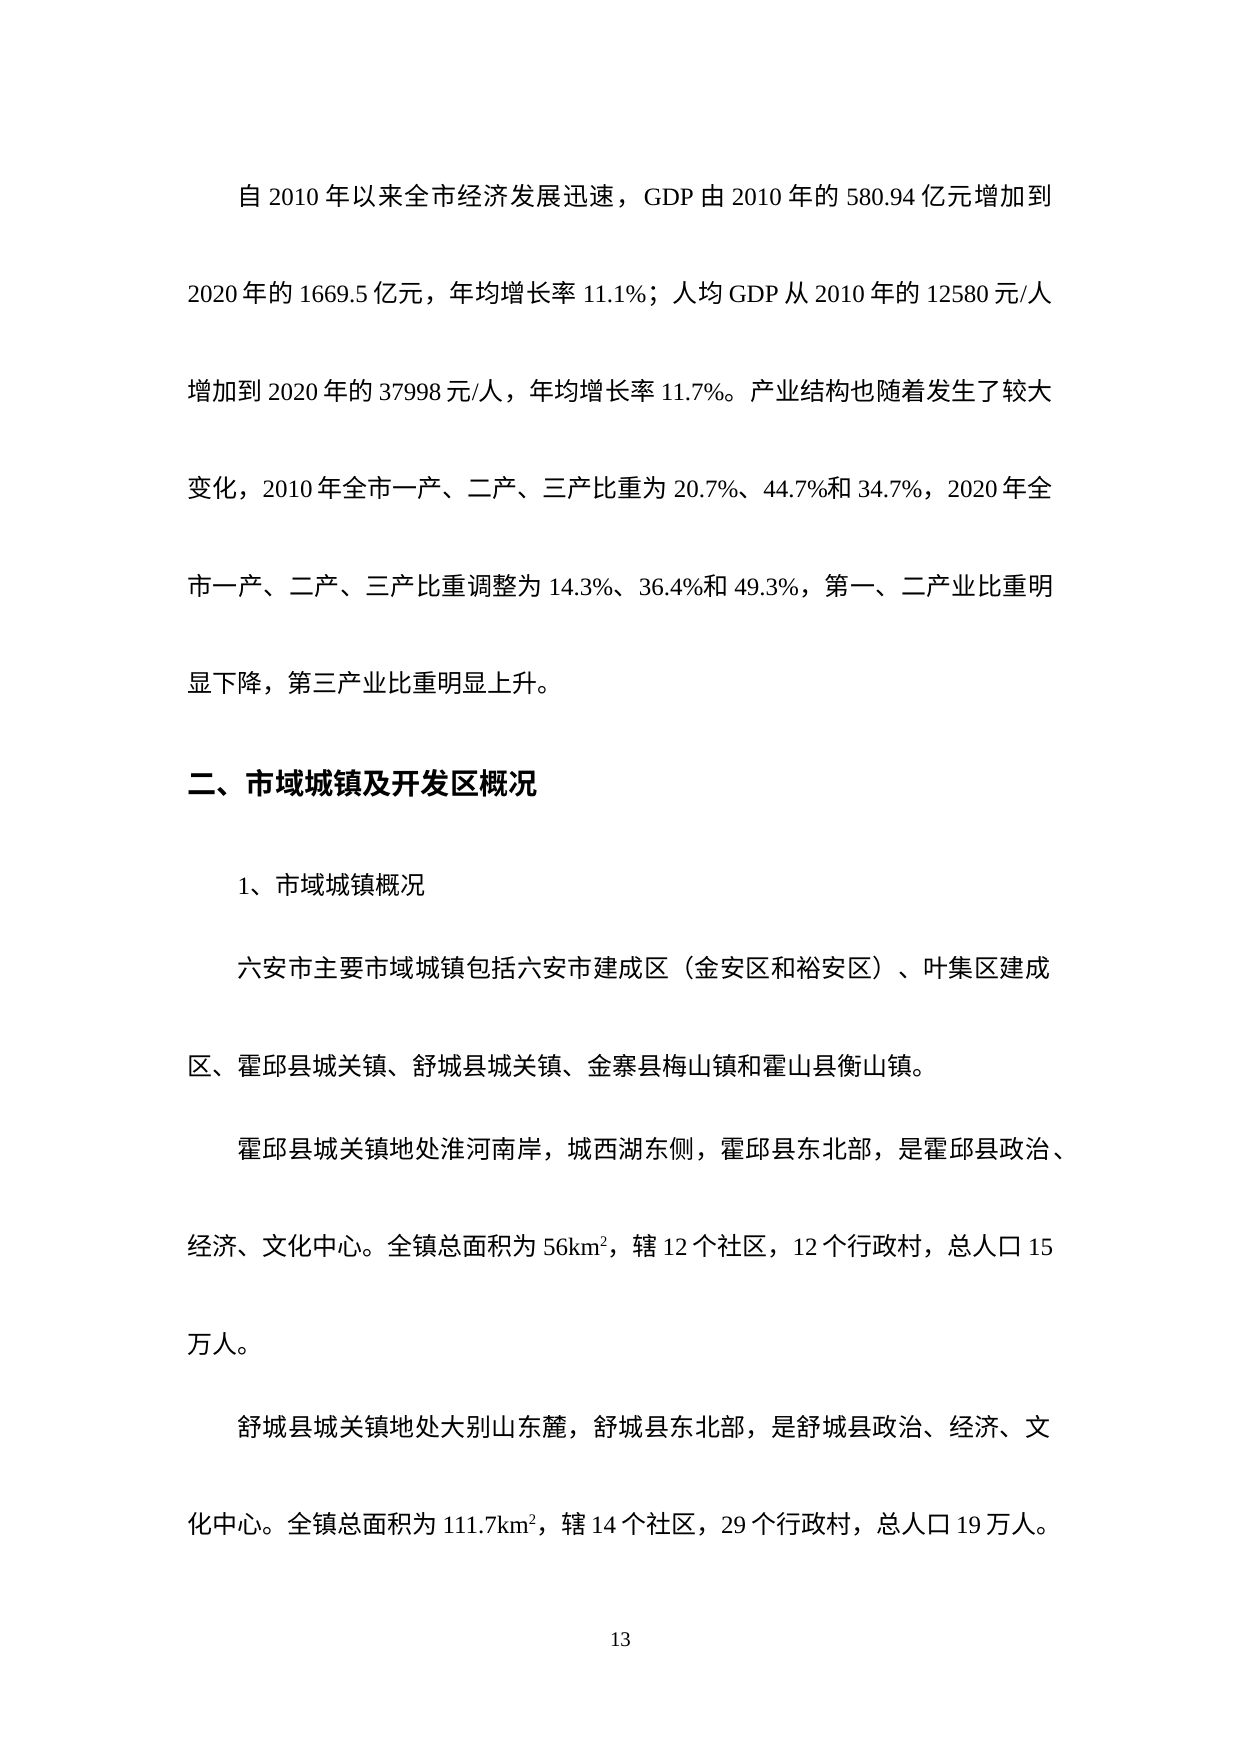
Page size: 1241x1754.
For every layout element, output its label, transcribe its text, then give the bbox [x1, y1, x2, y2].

text 舒城县城关镇地处大别山东麓，舒城县东北部，是舒城县政治、经济、文化中心。全镇总面积为111.7km2，辖14个社区，29个行政村，总人口19万人。 [187, 1393, 1053, 1556]
text 1、市域城镇概况 [187, 851, 1053, 916]
text 霍邱县城关镇地处淮河南岸，城西湖东侧，霍邱县东北部，是霍邱县政治、经济、文化中心。全镇总面积为56km2，辖12个社区，12个行政村，总人口15万人。 [187, 1115, 1053, 1375]
subtitle 二、市域城镇及开发区概况 [187, 749, 1053, 814]
text 自2010年以来全市经济发展迅速，GDP由2010年的580.94亿元增加到2020年的1669.5亿元，年均增长率11.1%；人均GDP从2010年的12580元/人增加到2020年的37998元/人，年均增长率11.7%。产业结构也随着发生了较大变化，2010年全市一产、二产、三产比重为20.7%、44.7%和34.7%，2020年全市一产、二产、三产比重调整为14.3%、36.4%和49.3%，第一、二产业比重明显下降，第三产业比重明显上升。 [187, 162, 1053, 714]
text 六安市主要市域城镇包括六安市建成区（金安区和裕安区）、叶集区建成区、霍邱县城关镇、舒城县城关镇、金寨县梅山镇和霍山县衡山镇。 [187, 934, 1053, 1097]
